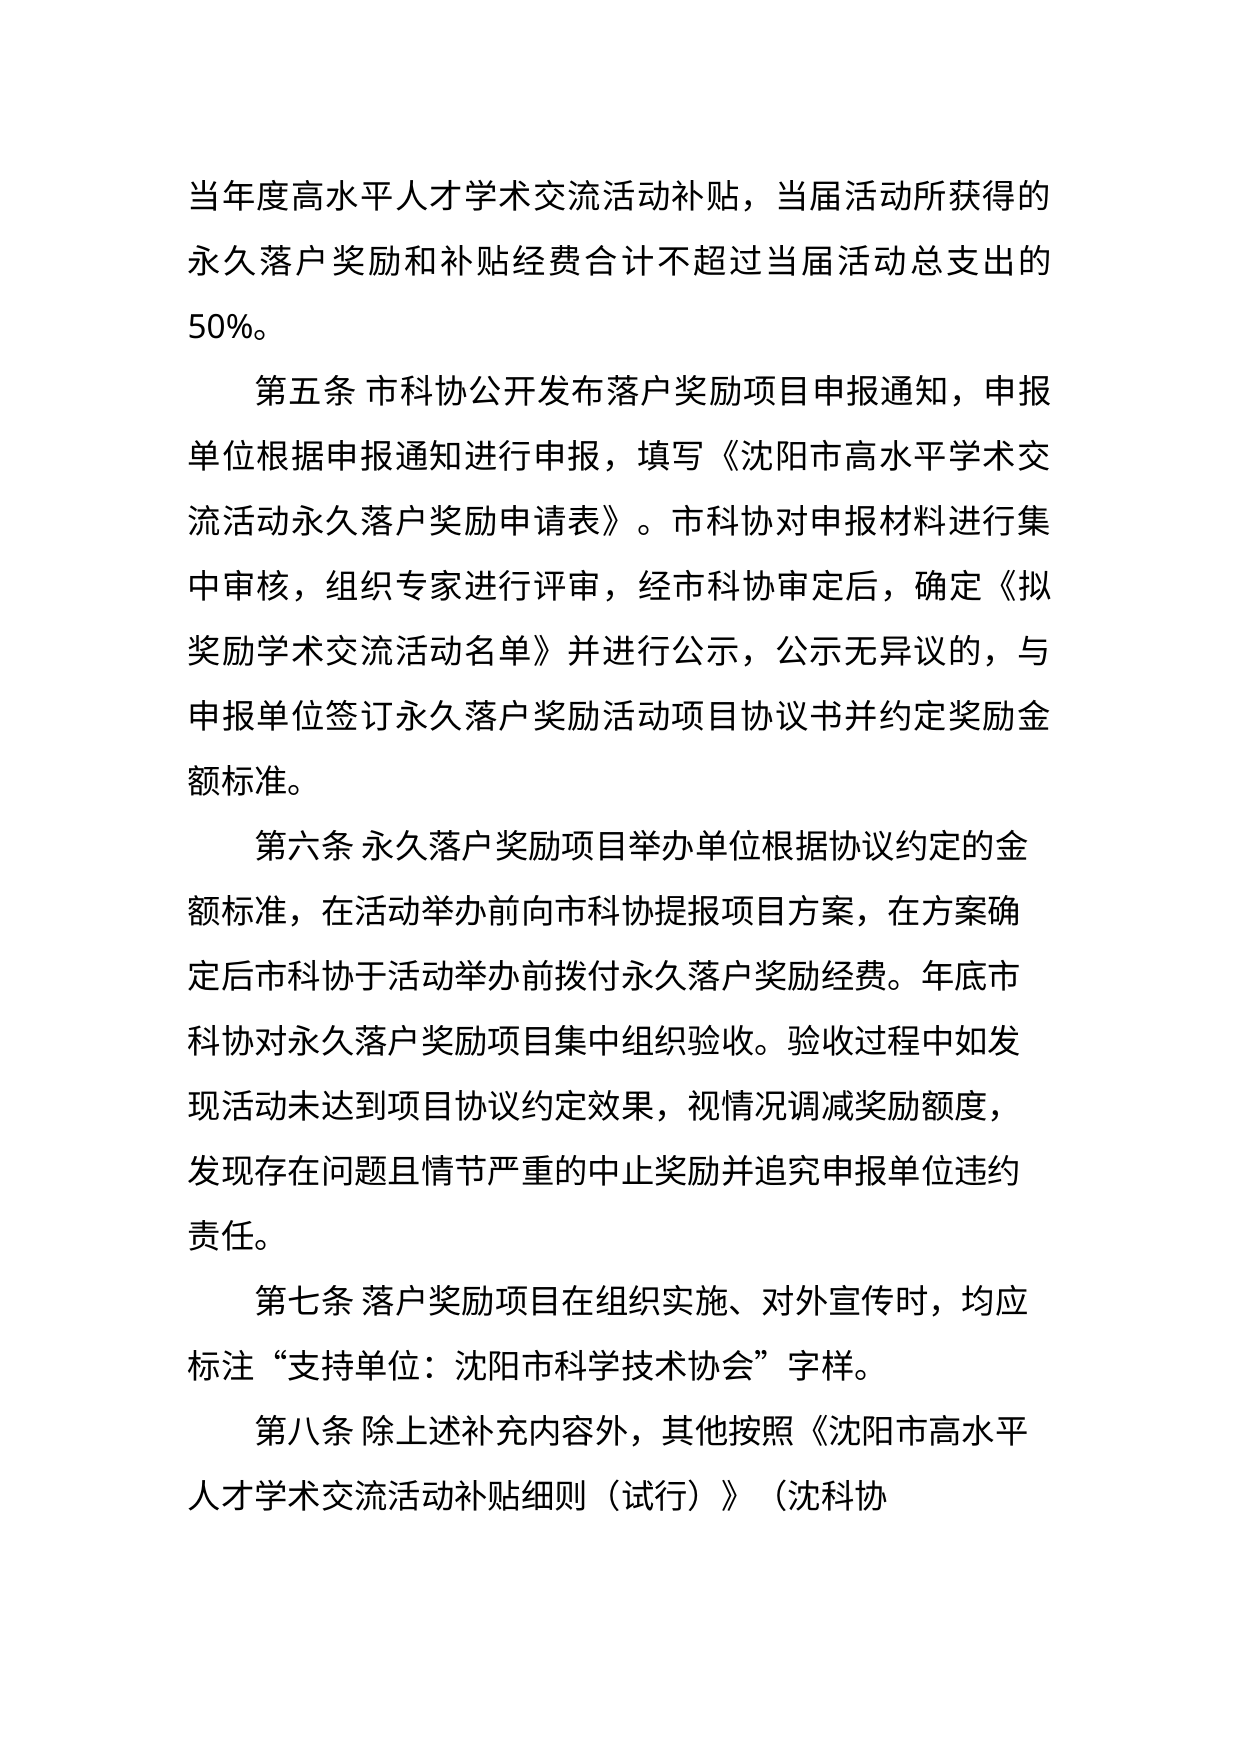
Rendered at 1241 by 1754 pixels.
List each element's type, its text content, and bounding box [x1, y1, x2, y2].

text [187, 1397, 1053, 1527]
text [187, 162, 1053, 357]
text 第六条 永久落户奖励项目举办单位根据协议约定的金额标准，在活动举办前向市科协提报项目方案，在方案确定后市科协于活动举办前拨付永久落户奖励经费。年底市科协对永久落户奖励项目集中组织验收。验收过程中如发现活动未达到项目协议约定效果，视情况调减奖励额度，发现存在问题且情节严重的中止奖励并追究申报单位违约责任。 [187, 812, 1053, 1267]
text 第五条 市科协公开发布落户奖励项目申报通知，申报单位根据申报通知进行申报，填写《沈阳市高水平学术交流活动永久落户奖励申请表》。市科协对申报材料进行集中审核，组织专家进行评审，经市科协审定后，确定《拟奖励学术交流活动名单》并进行公示，公示无异议的，与申报单位签订永久落户奖励活动项目协议书并约定奖励金额标准。 [187, 357, 1053, 812]
text 第七条 落户奖励项目在组织实施、对外宣传时，均应标注“支持单位：沈阳市科学技术协会”字样。 [187, 1267, 1053, 1397]
